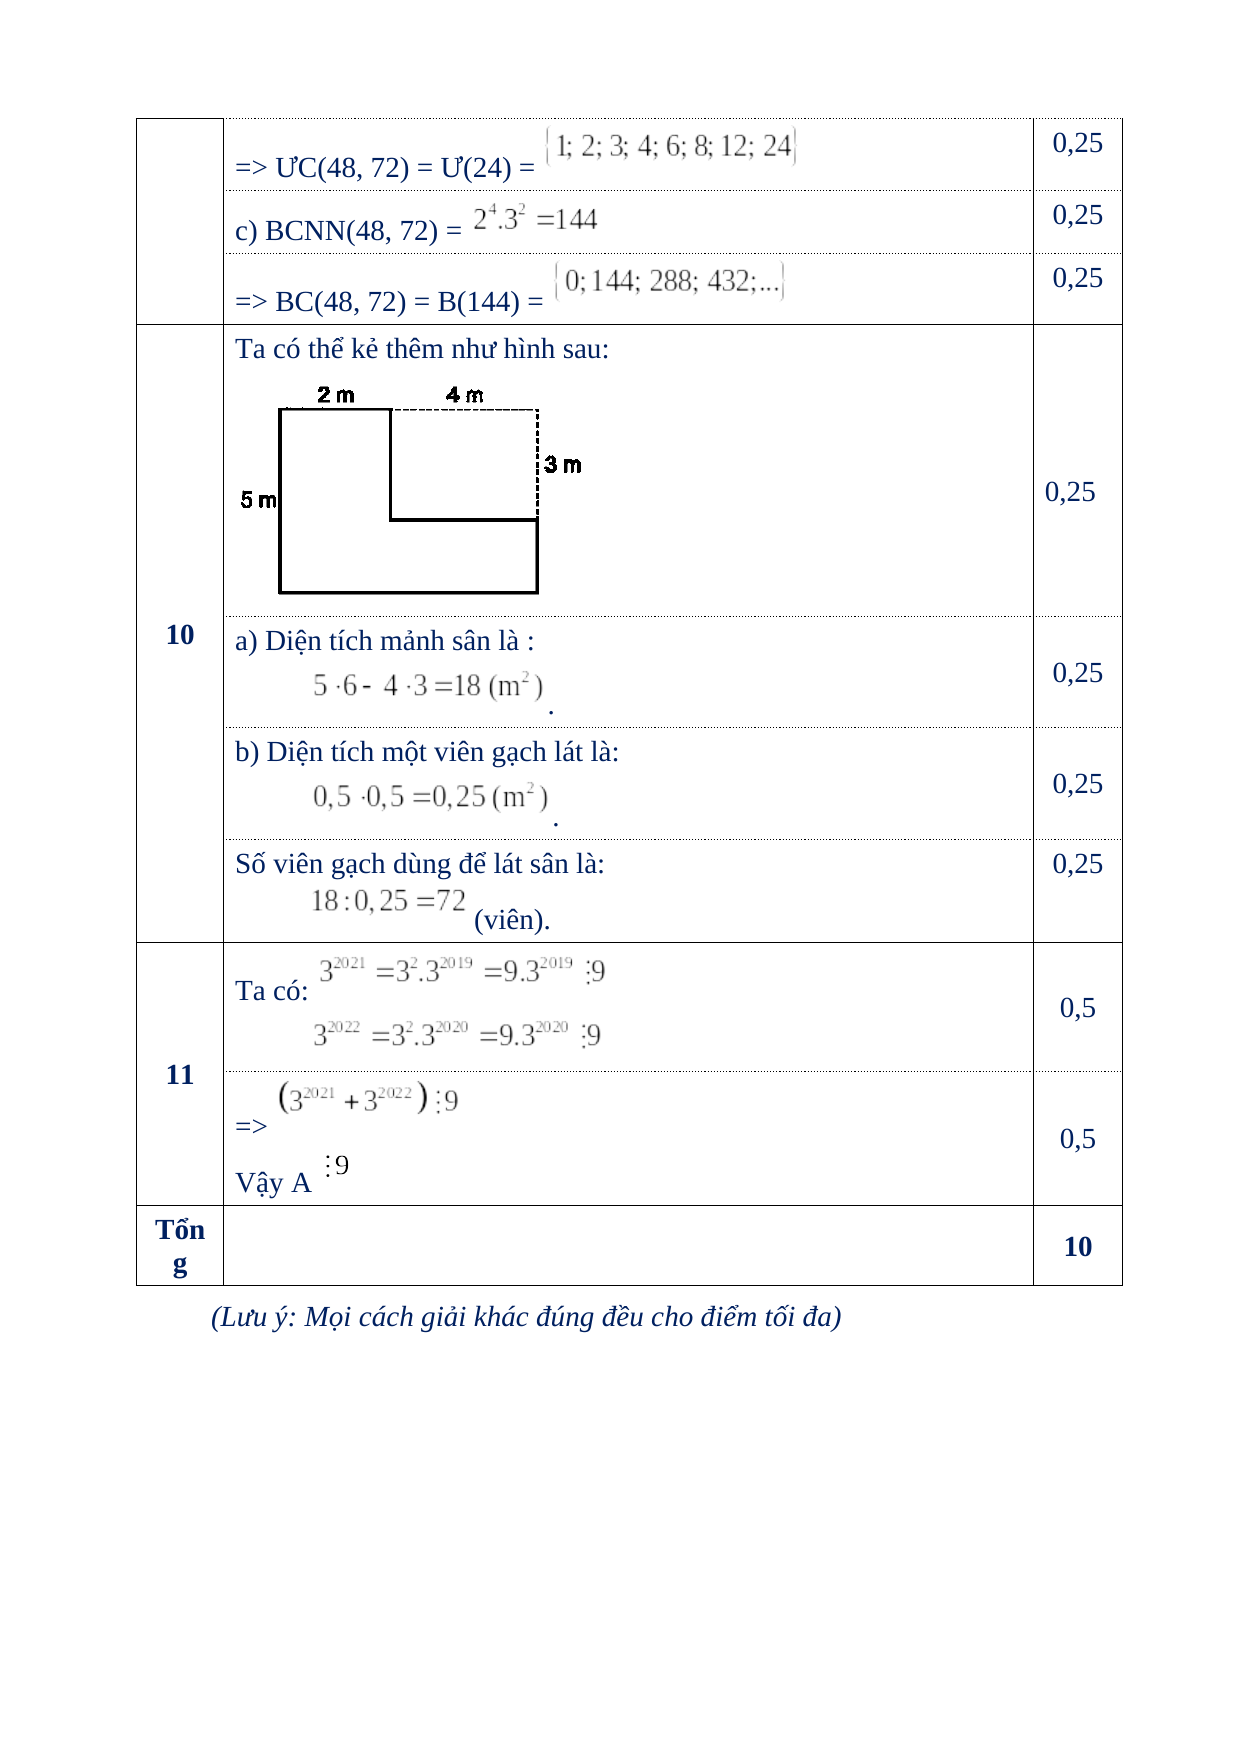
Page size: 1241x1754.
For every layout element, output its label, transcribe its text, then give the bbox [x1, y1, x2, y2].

table_cell [224, 1206, 1033, 1285]
table_cell => ƯC(48, 72) = Ư(24) = [224, 118, 1033, 189]
table_cell => BC(48, 72) = B(144) = [224, 253, 1033, 324]
table_cell => Vậy A [224, 1071, 1033, 1205]
table_cell 10 [137, 325, 223, 942]
table_cell a) Diện tích mảnh sân là : . [224, 616, 1033, 727]
table_cell Số viên gạch dùng để lát sân là: (viên). [224, 839, 1033, 942]
table_cell Ta có thể kẻ thêm như hình sau: [224, 325, 1033, 616]
table_cell 0,25 [1034, 253, 1122, 324]
table_cell 0,25 [1034, 190, 1122, 253]
table_cell c) BCNN(48, 72) = [224, 190, 1033, 253]
table_cell 0,5 [1034, 1071, 1122, 1205]
table_cell 0,5 [1034, 943, 1122, 1071]
table_cell 0,25 [1034, 727, 1122, 838]
table_cell 0,25 [1034, 616, 1122, 727]
table_cell b) Diện tích một viên gạch lát là: . [224, 727, 1033, 838]
table_cell 11 [137, 943, 223, 1205]
table_cell Ta có: [224, 943, 1033, 1071]
table_cell 0,25 [1034, 118, 1122, 189]
table_cell 0,25 [1034, 325, 1122, 616]
text (Lưu ý: Mọi cách giải khác đúng đều cho điểm tối đa) [136, 1299, 1122, 1332]
table_cell 0,25 [1034, 839, 1122, 942]
table_cell 10 [1034, 1206, 1122, 1285]
table_cell Tổng [137, 1206, 223, 1285]
